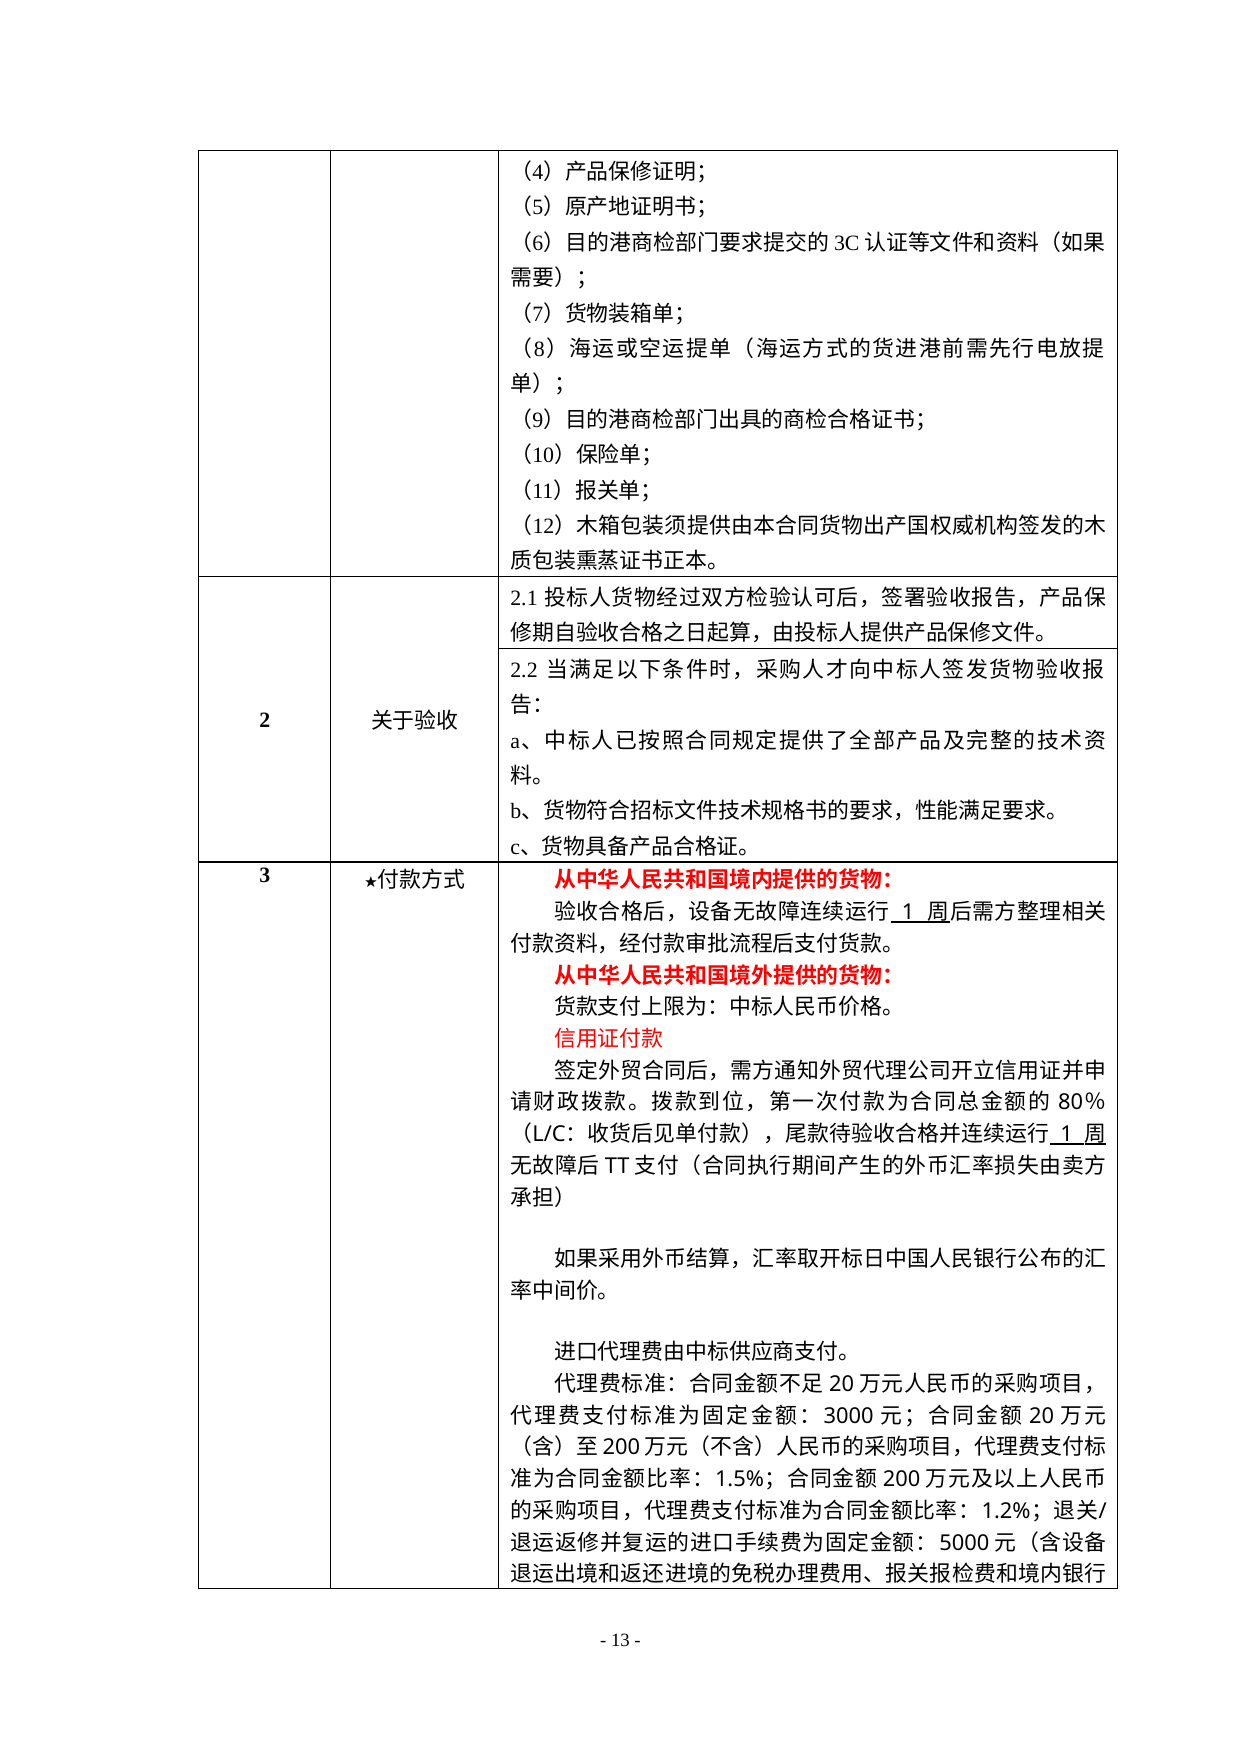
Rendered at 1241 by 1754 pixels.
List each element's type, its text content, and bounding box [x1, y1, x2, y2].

table_cell 3 [199, 863, 330, 1588]
table_cell 2.2 当满足以下条件时，采购人才向中标人签发货物验收报告： a、中标人已按照合同规定提供了全部产品及完整的技术资料。 b、货物符合招标文件技术规格书的要求，性能满足要求。 c、货物具备产品合格证。 [499, 649, 1117, 861]
table_cell ★付款方式 [331, 863, 498, 1588]
table_cell 2.1 投标人货物经过双方检验认可后，签署验收报告，产品保修期自验收合格之日起算，由投标人提供产品保修文件。 [499, 577, 1117, 648]
table_cell 2 [199, 577, 330, 861]
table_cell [499, 863, 1117, 1588]
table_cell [499, 151, 1117, 576]
table_cell 关于验收 [331, 577, 498, 861]
